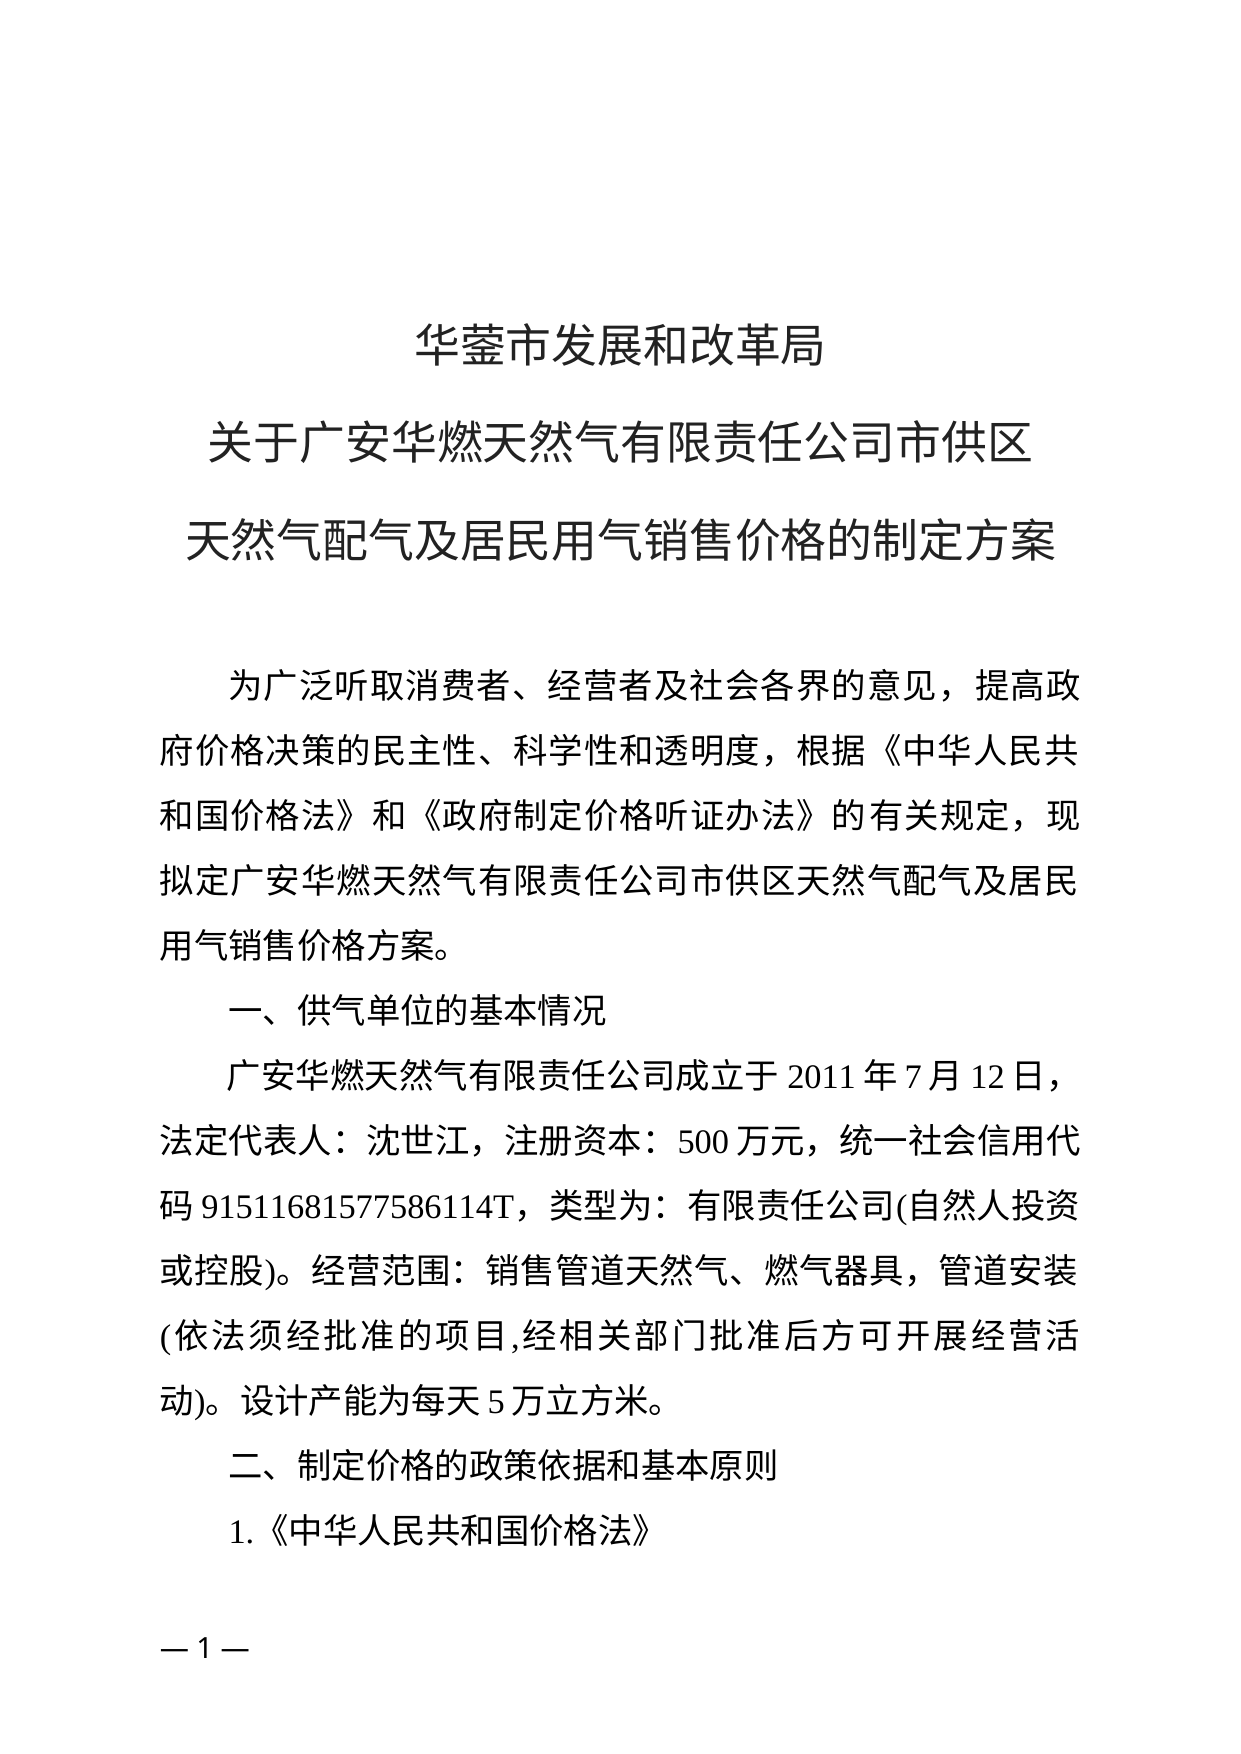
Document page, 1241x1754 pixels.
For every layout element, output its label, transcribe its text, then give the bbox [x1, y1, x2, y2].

text 为广泛听取消费者、经营者及社会各界的意见，提高政府价格决策的民主性、科学性和透明度，根据《中华人民共和国价格法》和《政府制定价格听证办法》的有关规定，现拟定广安华燃天然气有限责任公司市供区天然气配气及居民用气销售价格方案。 [159, 651, 1081, 976]
text 华蓥市发展和改革局 [159, 293, 1081, 391]
list 制定价格的政策依据和基本原则 [159, 1431, 1081, 1496]
text 关于广安华燃天然气有限责任公司市供区 [159, 391, 1081, 488]
text 广安华燃天然气有限责任公司成立于2011年7月12日，法定代表人：沈世江，注册资本：500万元，统一社会信用代码91511681577586114T，类型为：有限责任公司(自然人投资或控股)。经营范围：销售管道天然气、燃气器具，管道安装(依法须经批准的项目,经相关部门批准后方可开展经营活动)。设计产能为每天5万立方米。 [159, 1041, 1081, 1431]
text 天然气配气及居民用气销售价格的制定方案 [159, 488, 1081, 586]
list 1.《中华人民共和国价格法》 [159, 1496, 1081, 1561]
list 一、供气单位的基本情况 [159, 976, 1081, 1041]
